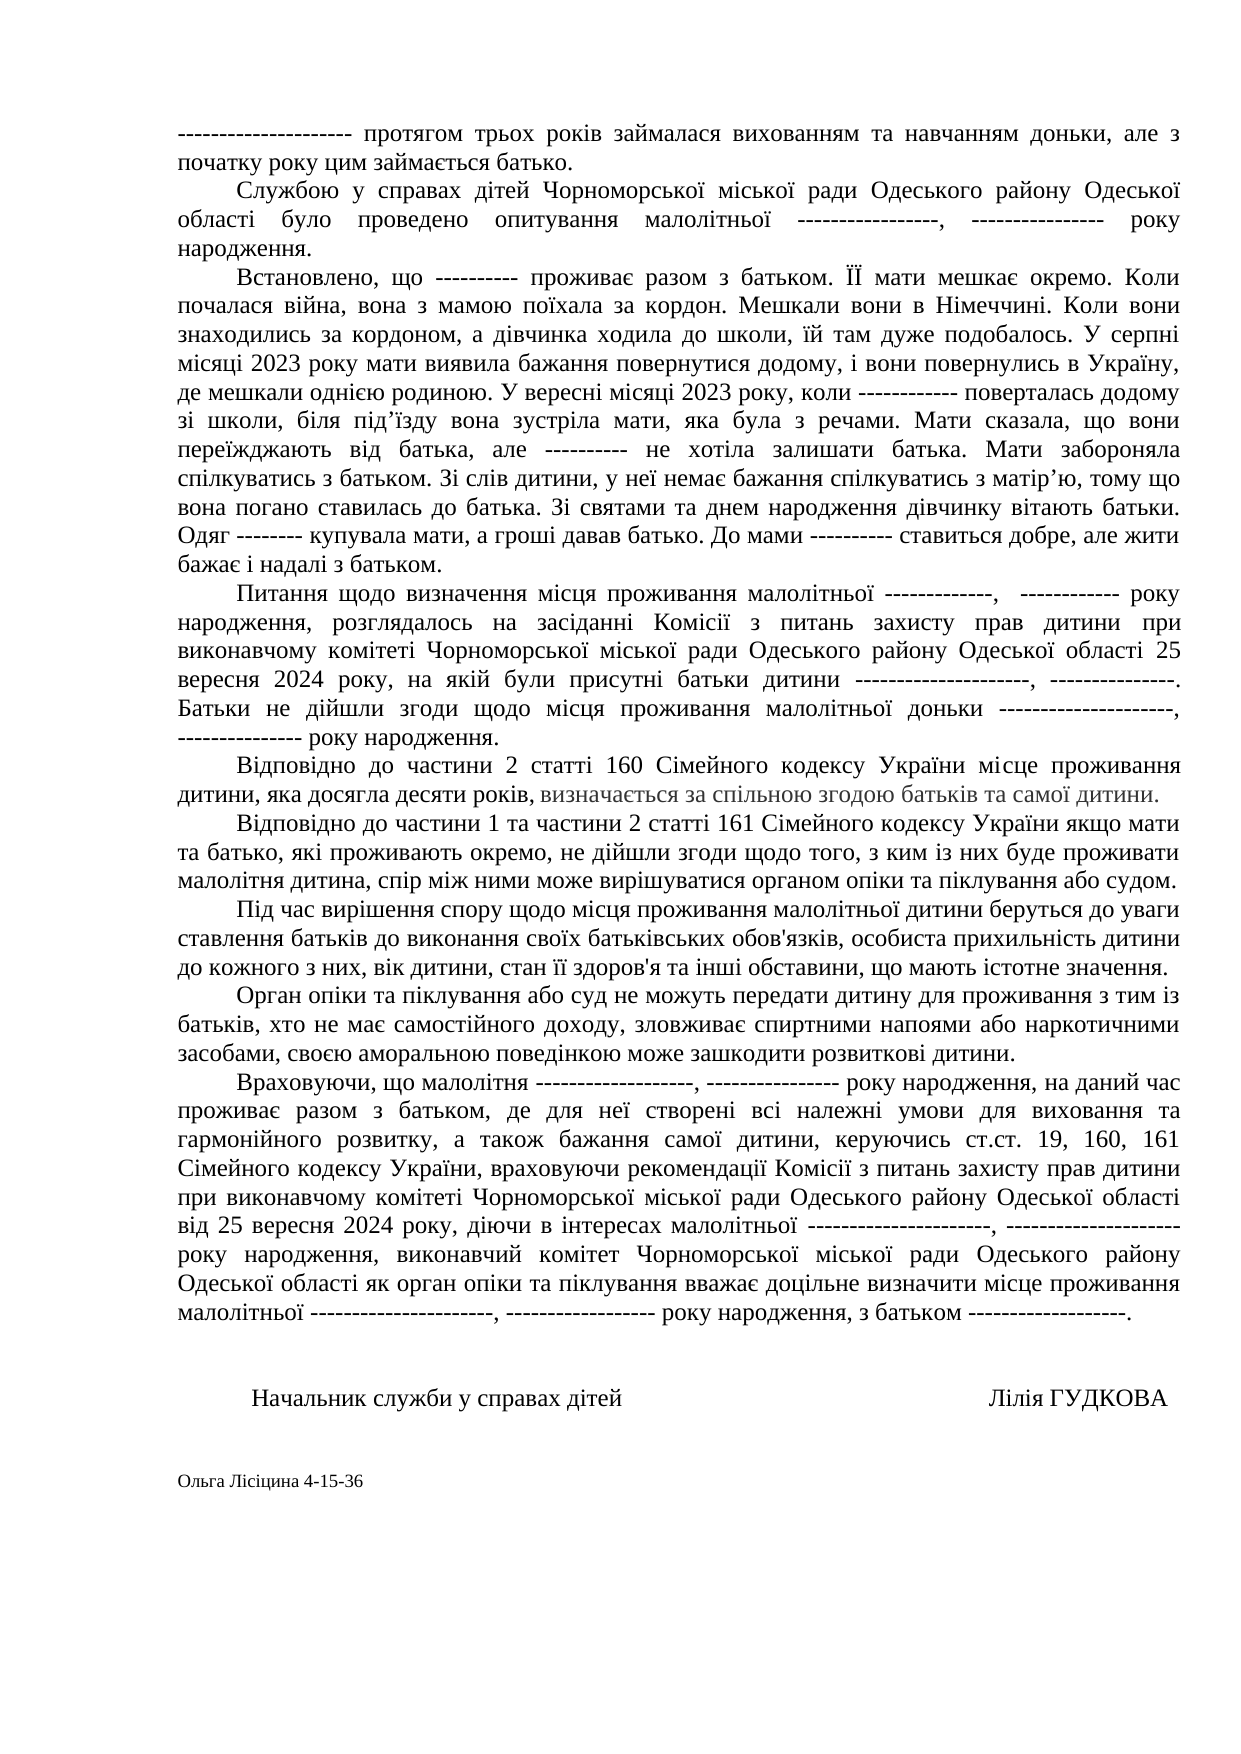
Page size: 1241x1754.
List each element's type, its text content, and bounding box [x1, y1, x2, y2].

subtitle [177, 118, 1181, 176]
text Начальник служби у справах дітей Лілія ГУДКОВА [177, 1383, 1181, 1412]
text Під час вирішення спору щодо місця проживання малолітньої дитини беруться до уваги ставлення батьків до виконання своїх батьківських обов'язків, особиста прихильність дитини до кожного з них, вік дитини, стан її здоров'я та інші обставини, що мають істотне значення. [177, 894, 1181, 981]
subtitle Службою у справах дітей Чорноморської міської ради Одеського району Одеської області було проведено опитування малолітньої -----------------, ---------------- року народження. [177, 176, 1181, 262]
text Відповідно до частини 1 та частини 2 статті 161 Сімейного кодексу України якщо мати та батько, які проживають окремо, не дійшли згоди щодо того, з ким із них буде проживати малолітня дитина, спір між ними може вирішуватися органом опіки та піклування або судом. [177, 808, 1181, 894]
text Орган опіки та піклування або суд не можуть передати дитину для проживання з тим із батьків, хто не має самостійного доходу, зловживає спиртними напоями або наркотичними засобами, своєю аморальною поведінкою може зашкодити розвиткові дитини. [177, 981, 1181, 1067]
text Встановлено, що ---------- проживає разом з батьком. ЇЇ мати мешкає окремо. Коли почалася війна, вона з мамою поїхала за кордон. Мешкали вони в Німеччині. Коли вони знаходились за кордоном, а дівчинка ходила до школи, їй там дуже подобалось. У серпні місяці 2023 року мати виявила бажання повернутися додому, і вони повернулись в Україну, де мешкали однією родиною. У вересні місяці 2023 року, коли ------------ поверталась додому зі школи, біля під’їзду вона зустріла мати, яка була з речами. Мати сказала, що вони переїжджають від батька, але ---------- не хотіла залишати батька. Мати забороняла спілкуватись з батьком. Зі слів дитини, у неї немає бажання спілкуватись з матір’ю, тому що вона погано ставилась до батька. Зі святами та днем народження дівчинку вітають батьки. Одяг -------- купувала мати, а гроші давав батько. До мами ---------- ставиться добре, але жити бажає і надалі з батьком. [177, 262, 1181, 578]
text Враховуючи, що малолітня -------------------, ---------------- року народження, на даний час проживає разом з батьком, де для неї створені всі належні умови для виховання та гармонійного розвитку, а також бажання самої дитини, керуючись ст.ст. 19, 160, 161 Сімейного кодексу України, враховуючи рекомендації Комісії з питань захисту прав дитини при виконавчому комітеті Чорноморської міської ради Одеського району Одеської області від 25 вересня 2024 року, діючи в інтересах малолітньої ----------------------, --------------------- року народження, виконавчий комітет Чорноморської міської ради Одеського району Одеської області як орган опіки та піклування вважає доцільне визначити місце проживання малолітньої ----------------------, ------------------ року народження, з батьком -------------------. [177, 1067, 1181, 1326]
text Ольга Лісіцина 4-15-36 [177, 1470, 1152, 1492]
text Відповідно до частини 2 статті 160 Сімейного кодексу України місце проживання дитини, яка досягла десяти років, визначається за спільною згодою батьків та самої дитини. [177, 751, 1181, 808]
text Питання щодо визначення місця проживання малолітньої -------------, ------------ року народження, розглядалось на засіданні Комісії з питань захисту прав дитини при виконавчому комітеті Чорноморської міської ради Одеського району Одеської області 25 вересня 2024 року, на якій були присутні батьки дитини ---------------------, ---------------. Батьки не дійшли згоди щодо місця проживання малолітньої доньки ---------------------, --------------- року народження. [177, 578, 1181, 751]
